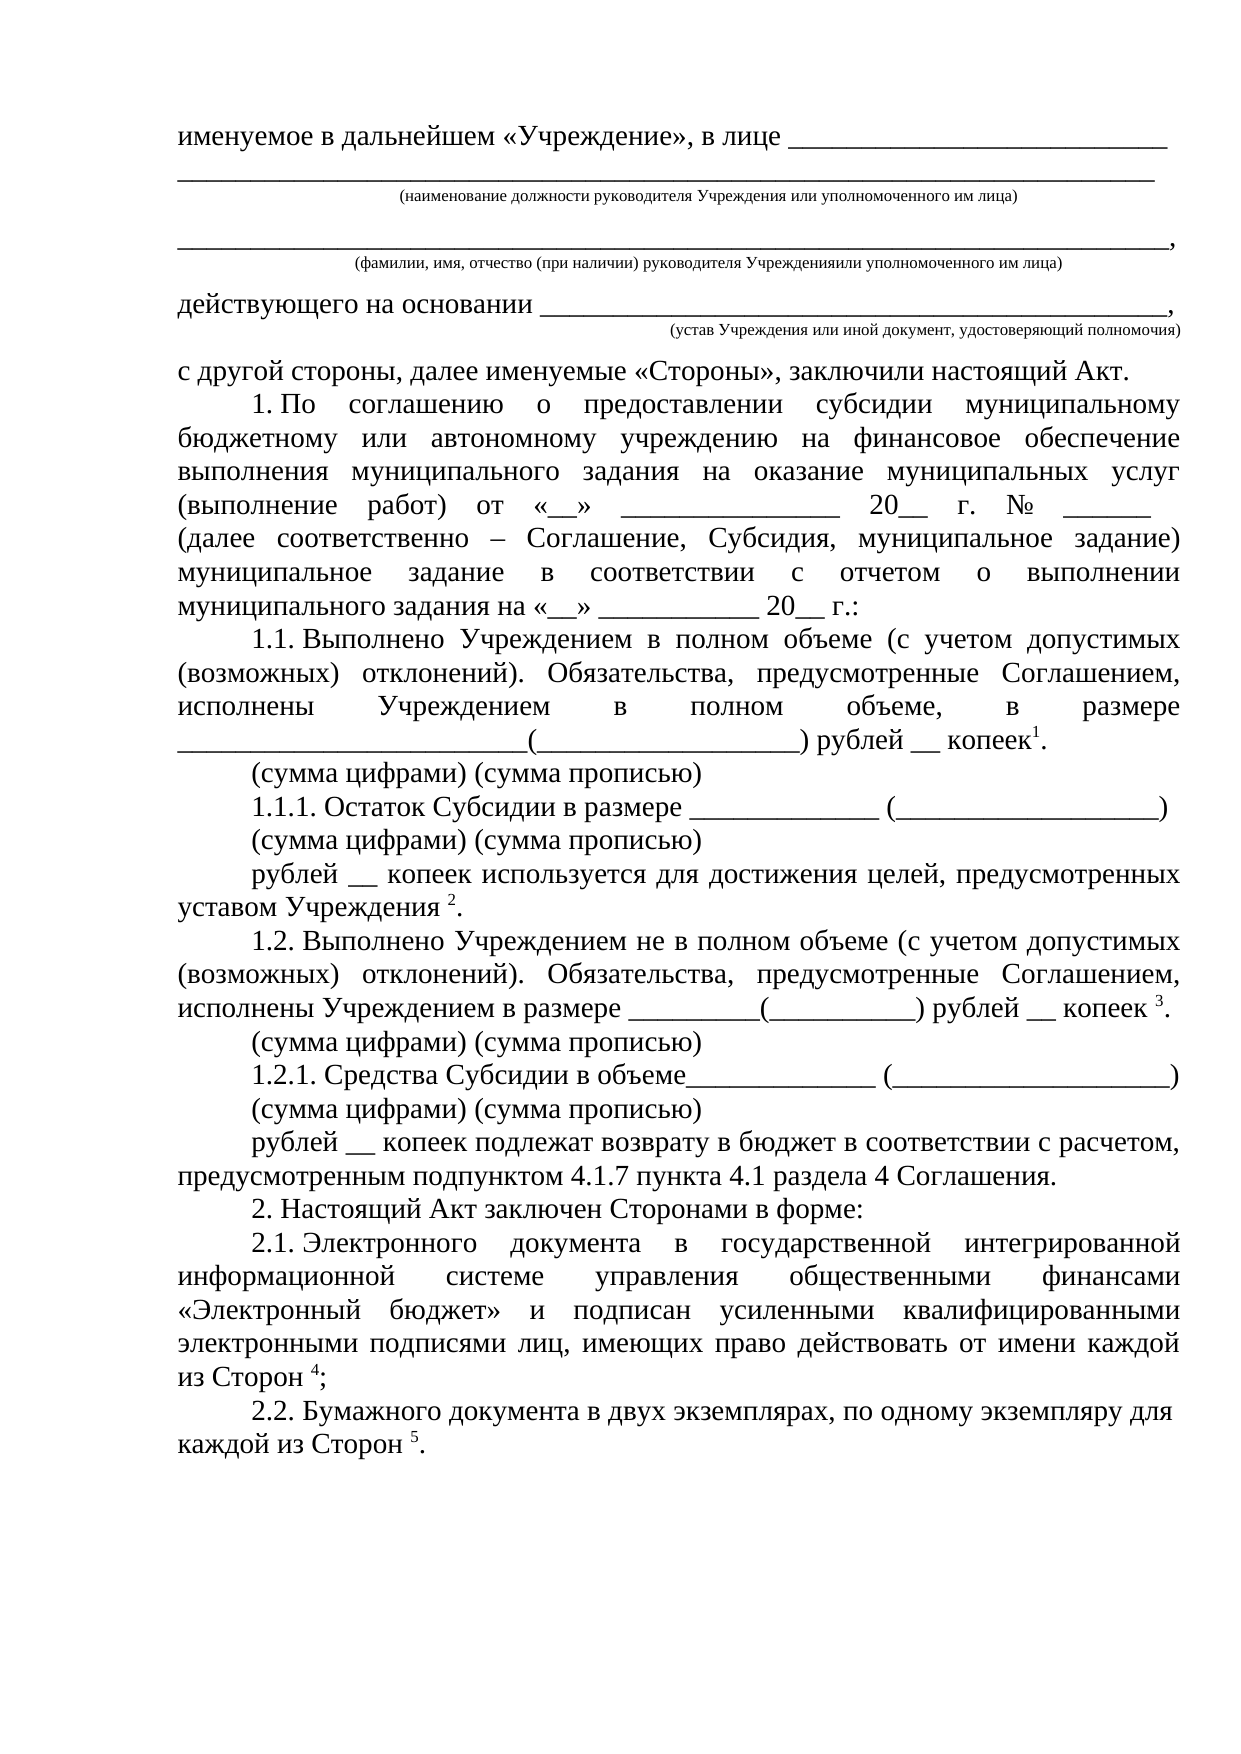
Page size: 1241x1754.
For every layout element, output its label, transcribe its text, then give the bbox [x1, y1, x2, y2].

text рублей __ копеек используется для достижения целей, предусмотренных уставом Учреждения 2. [177, 856, 1181, 923]
text ____________________________________________________________________, [177, 219, 1181, 252]
text (устав Учреждения или иной документ, удостоверяющий полномочия) [177, 319, 1181, 353]
text (фамилии, имя, отчество (при наличии) руководителя Учрежденияили уполномоченного им лица) [177, 252, 1181, 286]
text ___________________________________________________________________ [177, 152, 1181, 185]
text 2.1. Электронного документа в государственной интегрированной информационной системе управления общественными финансами «Электронный бюджет» и подписан усиленными квалифицированными электронными подписями лиц, имеющих право действовать от имени каждой из Сторон 4; [177, 1225, 1181, 1393]
text с другой стороны, далее именуемые «Стороны», заключили настоящий Акт. [177, 353, 1181, 386]
text (наименование должности руководителя Учреждения или уполномоченного им лица) [177, 185, 1181, 219]
text рублей __ копеек подлежат возврату в бюджет в соответствии с расчетом, предусмотренным подпунктом 4.1.7 пункта 4.1 раздела 4 Соглашения. [177, 1124, 1181, 1191]
text (сумма цифрами) (сумма прописью) [177, 1091, 1181, 1124]
text 1.1. Выполнено Учреждением в полном объеме (с учетом допустимых (возможных) отклонений). Обязательства, предусмотренные Соглашением, исполнены Учреждением в полном объеме, в размере ________________________(__________________) рублей __ копеек1. [177, 621, 1181, 755]
text 1.2.1. Средства Субсидии в объеме_____________ (___________________) [177, 1057, 1181, 1091]
text (сумма цифрами) (сумма прописью) [177, 822, 1181, 856]
text (сумма цифрами) (сумма прописью) [177, 755, 1181, 789]
text 1. По соглашению о предоставлении субсидии муниципальному бюджетному или автономному учреждению на финансовое обеспечение выполнения муниципального задания на оказание муниципальных услуг (выполнение работ) от «__» _______________ 20__ г. № ______ (далее соответственно – Соглашение, Субсидия, муниципальное задание) муниципальное задание в соответствии с отчетом о выполнении муниципального задания на «__» ___________ 20__ г.: [177, 386, 1181, 621]
text 1.2. Выполнено Учреждением не в полном объеме (с учетом допустимых (возможных) отклонений). Обязательства, предусмотренные Соглашением, исполнены Учреждением в размере _________(__________) рублей __ копеек 3. [177, 923, 1181, 1024]
text (сумма цифрами) (сумма прописью) [177, 1024, 1181, 1057]
text действующего на основании ___________________________________________, [177, 286, 1181, 319]
text 1.1.1. Остаток Субсидии в размере _____________ (__________________) [177, 789, 1181, 822]
text 2. Настоящий Акт заключен Сторонами в форме: [177, 1191, 1181, 1225]
text именуемое в дальнейшем «Учреждение», в лице __________________________ [177, 118, 1181, 152]
text 2.2. Бумажного документа в двух экземплярах, по одному экземпляру для каждой из Сторон 5. [177, 1393, 1181, 1460]
